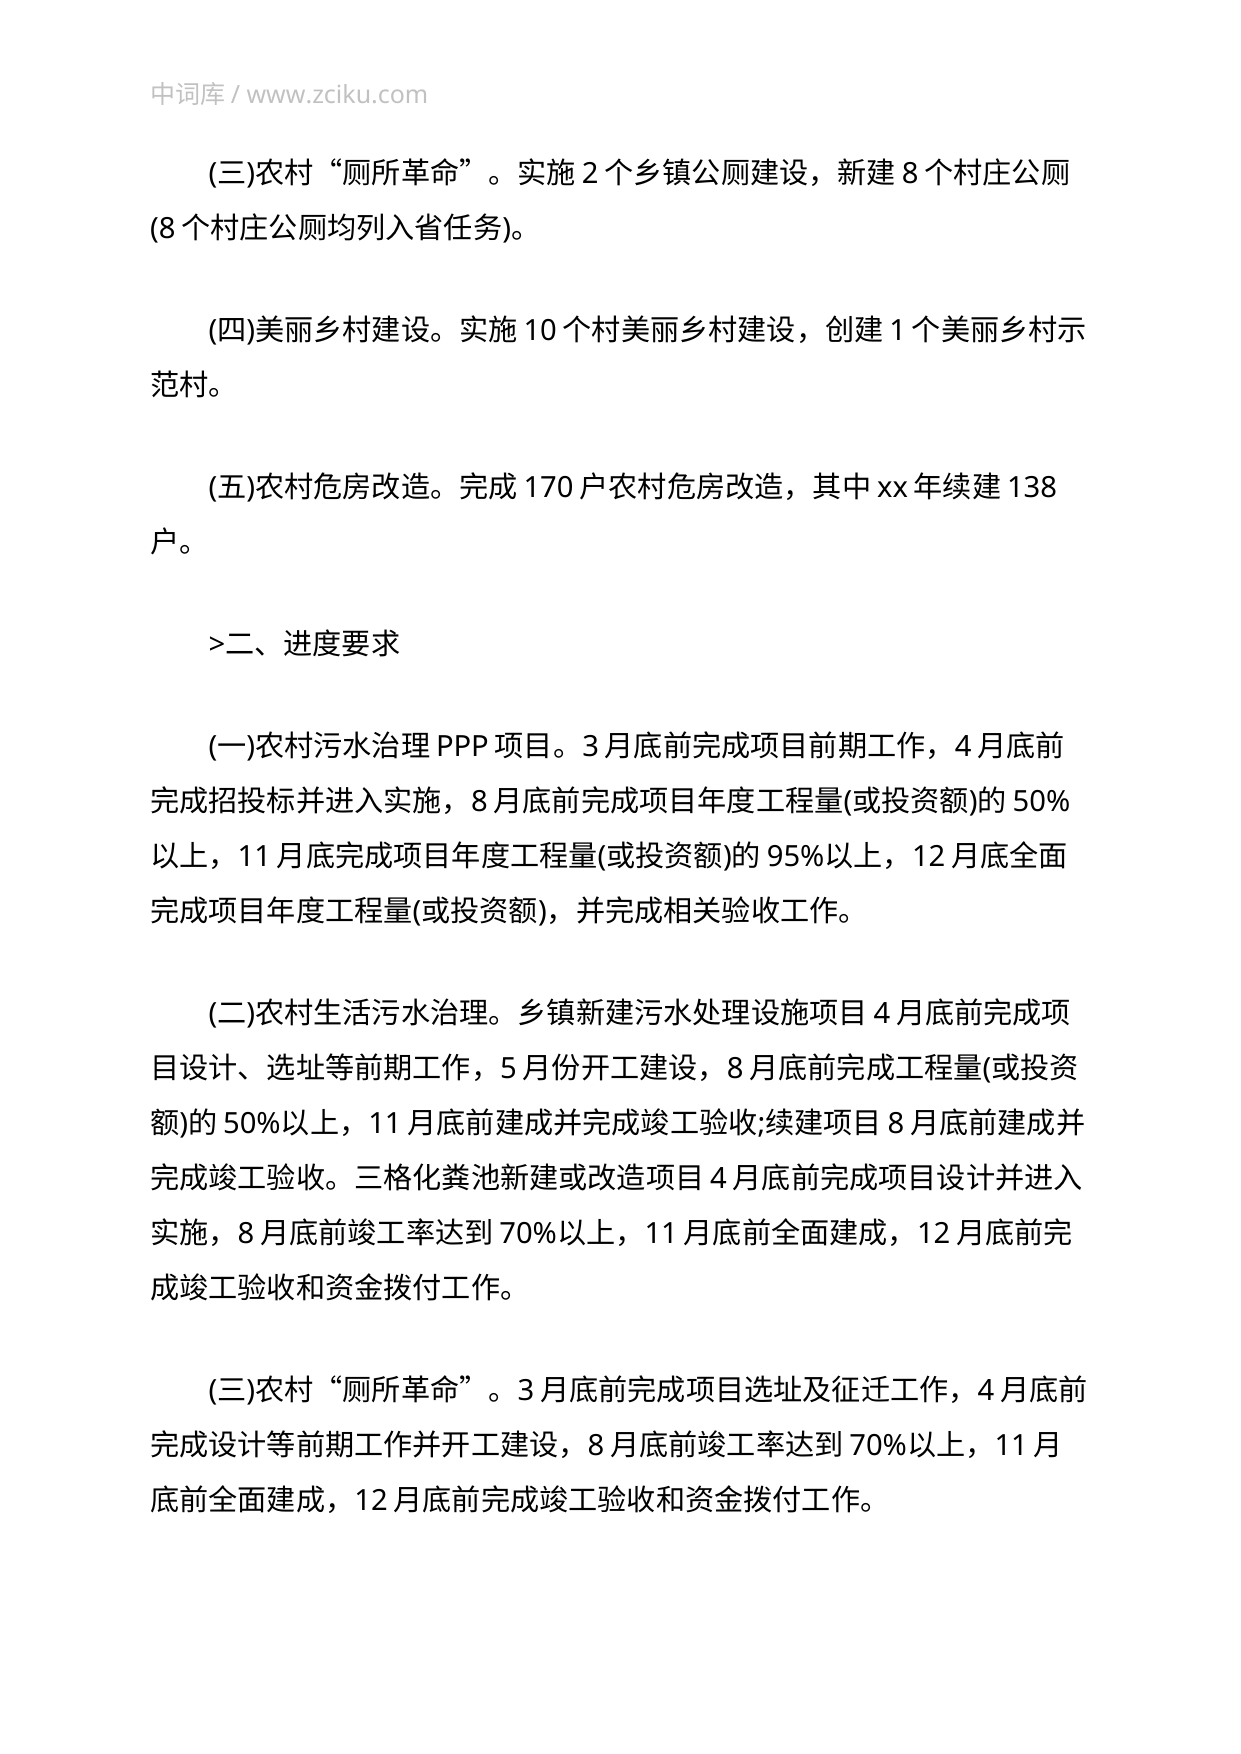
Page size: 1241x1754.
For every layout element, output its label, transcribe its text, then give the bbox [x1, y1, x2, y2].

text >二、进度要求 [150, 621, 1090, 663]
text (二)农村生活污水治理。乡镇新建污水处理设施项目4月底前完成项目设计、选址等前期工作，5月份开工建设，8月底前完成工程量(或投资额)的50%以上，11月底前建成并完成竣工验收;续建项目8月底前建成并完成竣工验收。三格化粪池新建或改造项目4月底前完成项目设计并进入实施，8月底前竣工率达到70%以上，11月底前全面建成，12月底前完成竣工验收和资金拨付工作。 [150, 989, 1090, 1307]
text (一)农村污水治理PPP项目。3月底前完成项目前期工作，4月底前完成招投标并进入实施，8月底前完成项目年度工程量(或投资额)的50%以上，11月底完成项目年度工程量(或投资额)的95%以上，12月底全面完成项目年度工程量(或投资额)，并完成相关验收工作。 [150, 722, 1090, 930]
text (四)美丽乡村建设。实施10个村美丽乡村建设，创建1个美丽乡村示范村。 [150, 307, 1090, 404]
text (三)农村“厕所革命”。3月底前完成项目选址及征迁工作，4月底前完成设计等前期工作并开工建设，8月底前竣工率达到70%以上，11月底前全面建成，12月底前完成竣工验收和资金拨付工作。 [150, 1366, 1090, 1519]
text (三)农村“厕所革命”。实施2个乡镇公厕建设，新建8个村庄公厕(8个村庄公厕均列入省任务)。 [150, 150, 1090, 247]
text (五)农村危房改造。完成170户农村危房改造，其中xx年续建138户。 [150, 464, 1090, 561]
